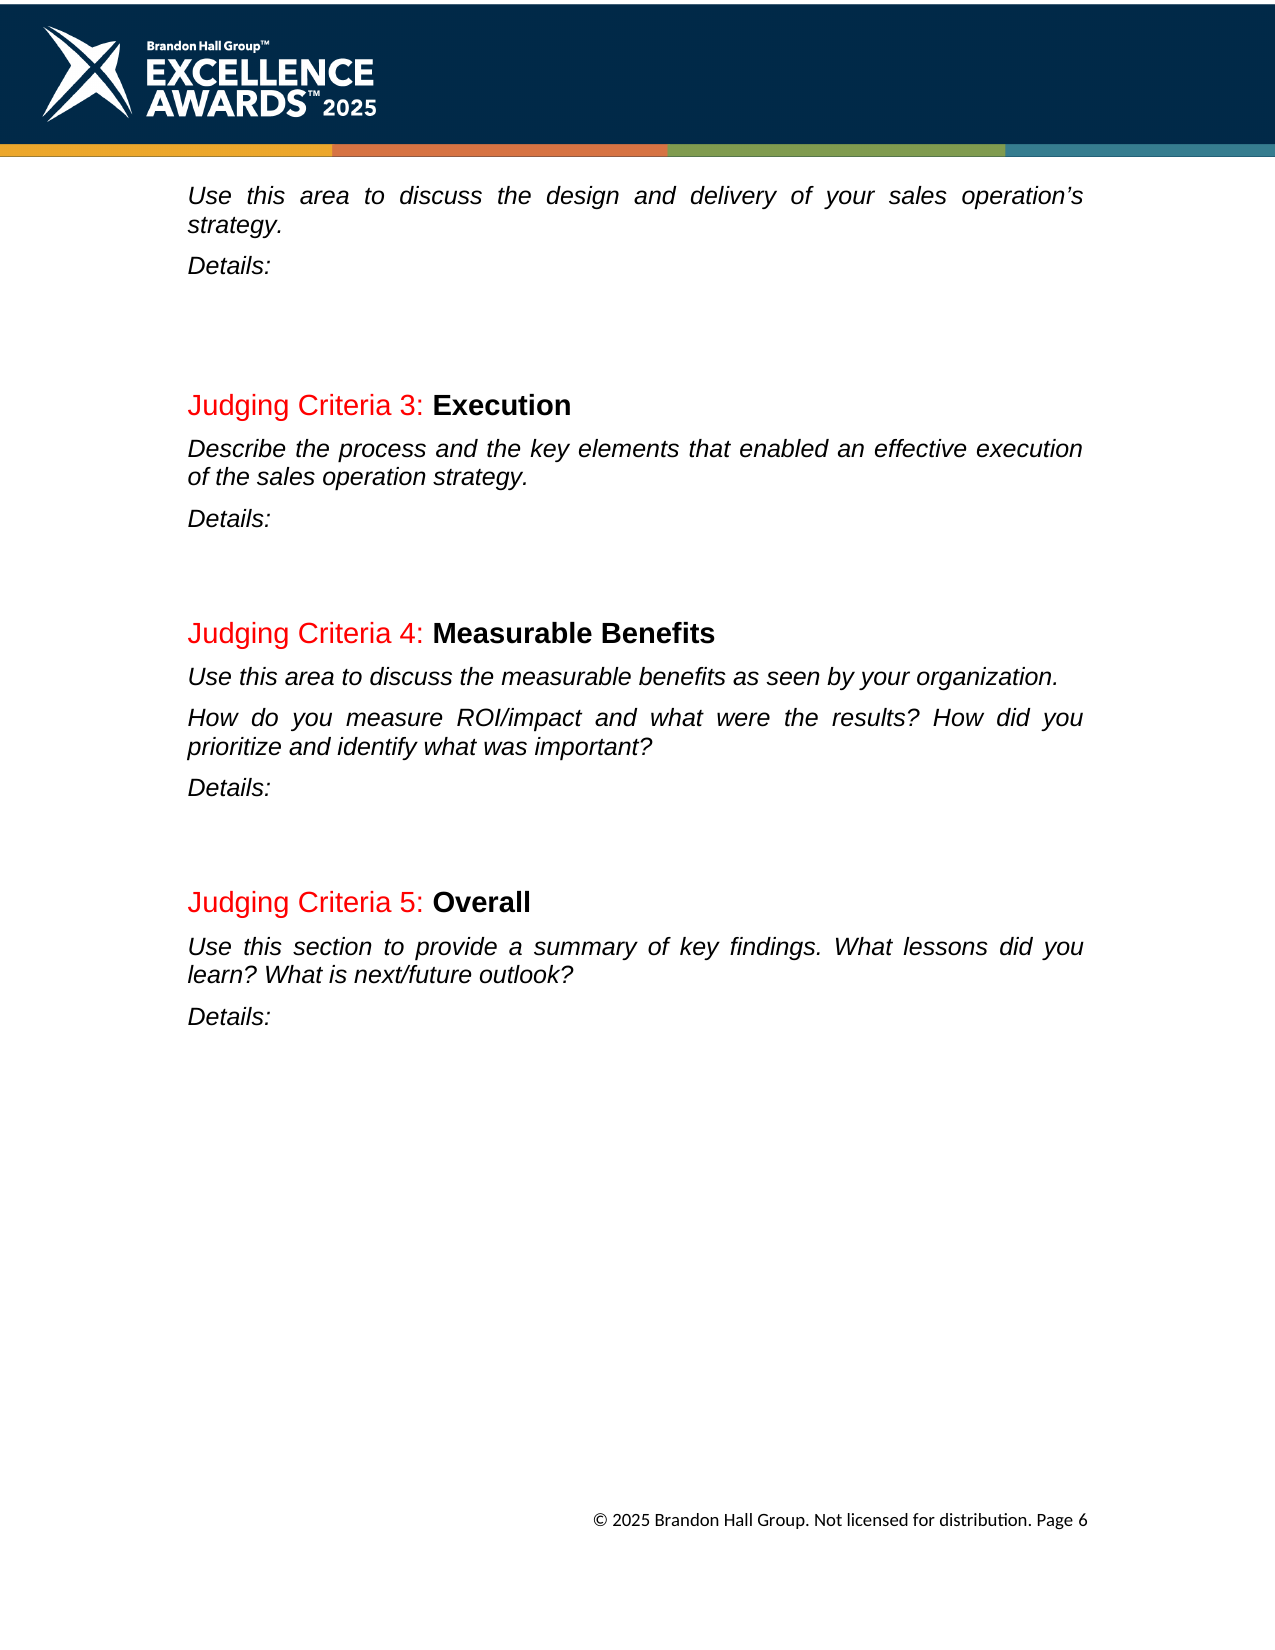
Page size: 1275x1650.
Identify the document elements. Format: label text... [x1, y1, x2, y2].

text Judging Criteria 5: Overall [187, 885, 1087, 919]
text Judging Criteria 4: Measurable Benefits [187, 616, 1087, 649]
text Details: [187, 503, 1087, 532]
picture [0, 4, 1275, 157]
text How do you measure ROI/impact and what were the results? How did you prioritize and identify what was important? [187, 703, 1087, 761]
text Judging Criteria 3: Execution [187, 387, 1087, 421]
text Use this section to provide a summary of key findings. What lessons did you learn? What is next/future outlook? [187, 931, 1087, 989]
text Use this area to discuss the measurable benefits as seen by your organization. [187, 662, 1087, 691]
text Describe the process and the key elements that enabled an effective execution of the sales operation strategy. [187, 433, 1087, 491]
text Details: [187, 773, 1087, 802]
text Details: [187, 251, 1087, 280]
text Use this area to discuss the design and delivery of your sales operation’s strategy. [187, 181, 1087, 239]
text Details: [187, 1001, 1087, 1030]
